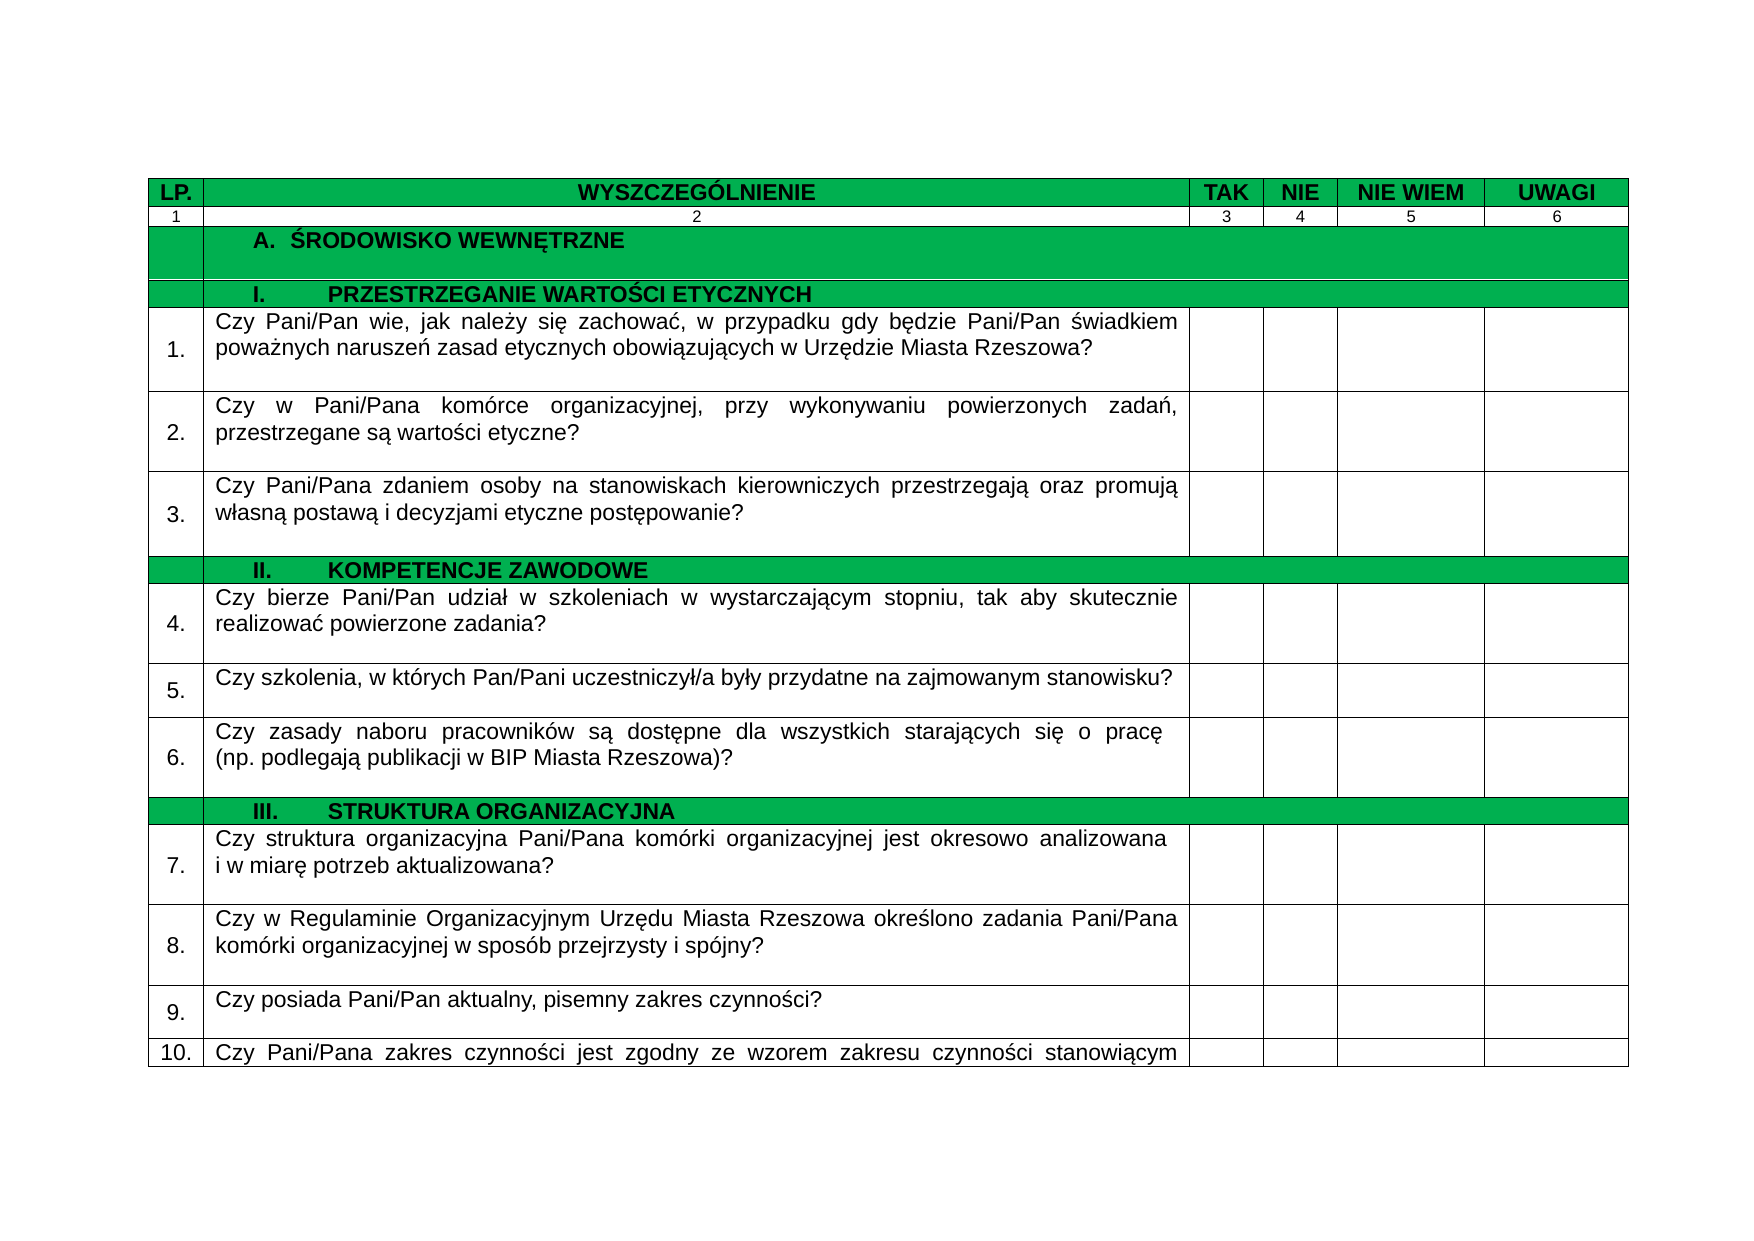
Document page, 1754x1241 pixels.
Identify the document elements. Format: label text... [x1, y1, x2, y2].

table_cell [1338, 472, 1484, 556]
table_cell [1190, 392, 1263, 471]
table_cell [149, 281, 203, 307]
table_cell PRZESTRZEGANIE WARTOŚCI ETYCZNYCH [204, 281, 1628, 307]
table_cell KOMPETENCJE ZAWODOWE [204, 557, 1628, 583]
table_cell 3 [1190, 207, 1263, 226]
table_header LP. [149, 179, 203, 206]
table_cell 6. [149, 718, 203, 797]
table_header TAK [1190, 179, 1263, 206]
table_cell ŚRODOWISKO WEWNĘTRZNE [204, 227, 1628, 279]
table_cell 3. [149, 472, 203, 556]
table_cell [1264, 1039, 1337, 1066]
table_cell [1338, 825, 1484, 904]
table_cell [1485, 392, 1628, 471]
table_cell 1. [149, 308, 203, 391]
table_cell STRUKTURA ORGANIZACYJNA [204, 798, 1628, 824]
table_cell 2 [204, 207, 1189, 226]
table_cell [1190, 584, 1263, 663]
table_cell [1264, 986, 1337, 1038]
table_cell Czy szkolenia, w których Pan/Pani uczestniczył/a były przydatne na zajmowanym stanowisku? [204, 664, 1189, 717]
table_cell [1190, 1039, 1263, 1066]
table_cell [1485, 584, 1628, 663]
table_header NIE WIEM [1338, 179, 1484, 206]
table_cell [149, 557, 203, 583]
table_cell [1338, 718, 1484, 797]
table_cell [1485, 308, 1628, 391]
table_cell [1264, 472, 1337, 556]
table_cell 8. [149, 905, 203, 984]
table_cell [1338, 308, 1484, 391]
table_cell [1190, 718, 1263, 797]
table_cell 5 [1338, 207, 1484, 226]
table_cell 4. [149, 584, 203, 663]
table_header UWAGI [1485, 179, 1628, 206]
table_cell [149, 227, 203, 279]
table_cell 7. [149, 825, 203, 904]
table_cell [1338, 905, 1484, 984]
table_cell [1485, 825, 1628, 904]
table_cell [1485, 664, 1628, 717]
table_cell [1338, 584, 1484, 663]
table_cell [1485, 1039, 1628, 1066]
table_cell [1264, 718, 1337, 797]
table_cell 1 [149, 207, 203, 226]
table_cell [1338, 1039, 1484, 1066]
table_header WYSZCZEGÓLNIENIE [204, 179, 1189, 206]
table_cell [1485, 986, 1628, 1038]
table_cell [149, 798, 203, 824]
table_cell Czy struktura organizacyjna Pani/Pana komórki organizacyjnej jest okresowo analizowana i w miarę potrzeb aktualizowana? [204, 825, 1189, 904]
table_cell Czy posiada Pani/Pan aktualny, pisemny zakres czynności? [204, 986, 1189, 1038]
table_cell [1190, 308, 1263, 391]
table_cell 9. [149, 986, 203, 1038]
table_cell [1485, 905, 1628, 984]
table_cell Czy w Regulaminie Organizacyjnym Urzędu Miasta Rzeszowa określono zadania Pani/Pana komórki organizacyjnej w sposób przejrzysty i spójny? [204, 905, 1189, 984]
table_cell Czy zasady naboru pracowników są dostępne dla wszystkich starających się o pracę (np. podlegają publikacji w BIP Miasta Rzeszowa)? [204, 718, 1189, 797]
table_cell [1190, 905, 1263, 984]
table_cell [1338, 664, 1484, 717]
table_cell [1338, 392, 1484, 471]
table_cell [1485, 718, 1628, 797]
table_cell [1264, 664, 1337, 717]
table_cell [1264, 825, 1337, 904]
table_cell Czy w Pani/Pana komórce organizacyjnej, przy wykonywaniu powierzonych zadań, przestrzegane są wartości etyczne? [204, 392, 1189, 471]
table_cell 5. [149, 664, 203, 717]
table_cell [1190, 664, 1263, 717]
table_cell [1264, 392, 1337, 471]
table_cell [204, 1039, 1189, 1066]
table_cell [1338, 986, 1484, 1038]
table_cell Czy Pani/Pan wie, jak należy się zachować, w przypadku gdy będzie Pani/Pan świadkiem poważnych naruszeń zasad etycznych obowiązujących w Urzędzie Miasta Rzeszowa? [204, 308, 1189, 391]
table_cell [1190, 825, 1263, 904]
table_header NIE [1264, 179, 1337, 206]
table_cell 4 [1264, 207, 1337, 226]
table_cell 10. [149, 1039, 203, 1066]
table_cell [1264, 584, 1337, 663]
table_cell [1264, 905, 1337, 984]
table_cell [1190, 472, 1263, 556]
table_cell Czy bierze Pani/Pan udział w szkoleniach w wystarczającym stopniu, tak aby skutecznie realizować powierzone zadania? [204, 584, 1189, 663]
table_cell [1190, 986, 1263, 1038]
table_cell 2. [149, 392, 203, 471]
table_cell [1485, 472, 1628, 556]
table_cell 6 [1485, 207, 1628, 226]
table_cell [1264, 308, 1337, 391]
table_cell Czy Pani/Pana zdaniem osoby na stanowiskach kierowniczych przestrzegają oraz promują własną postawą i decyzjami etyczne postępowanie? [204, 472, 1189, 556]
